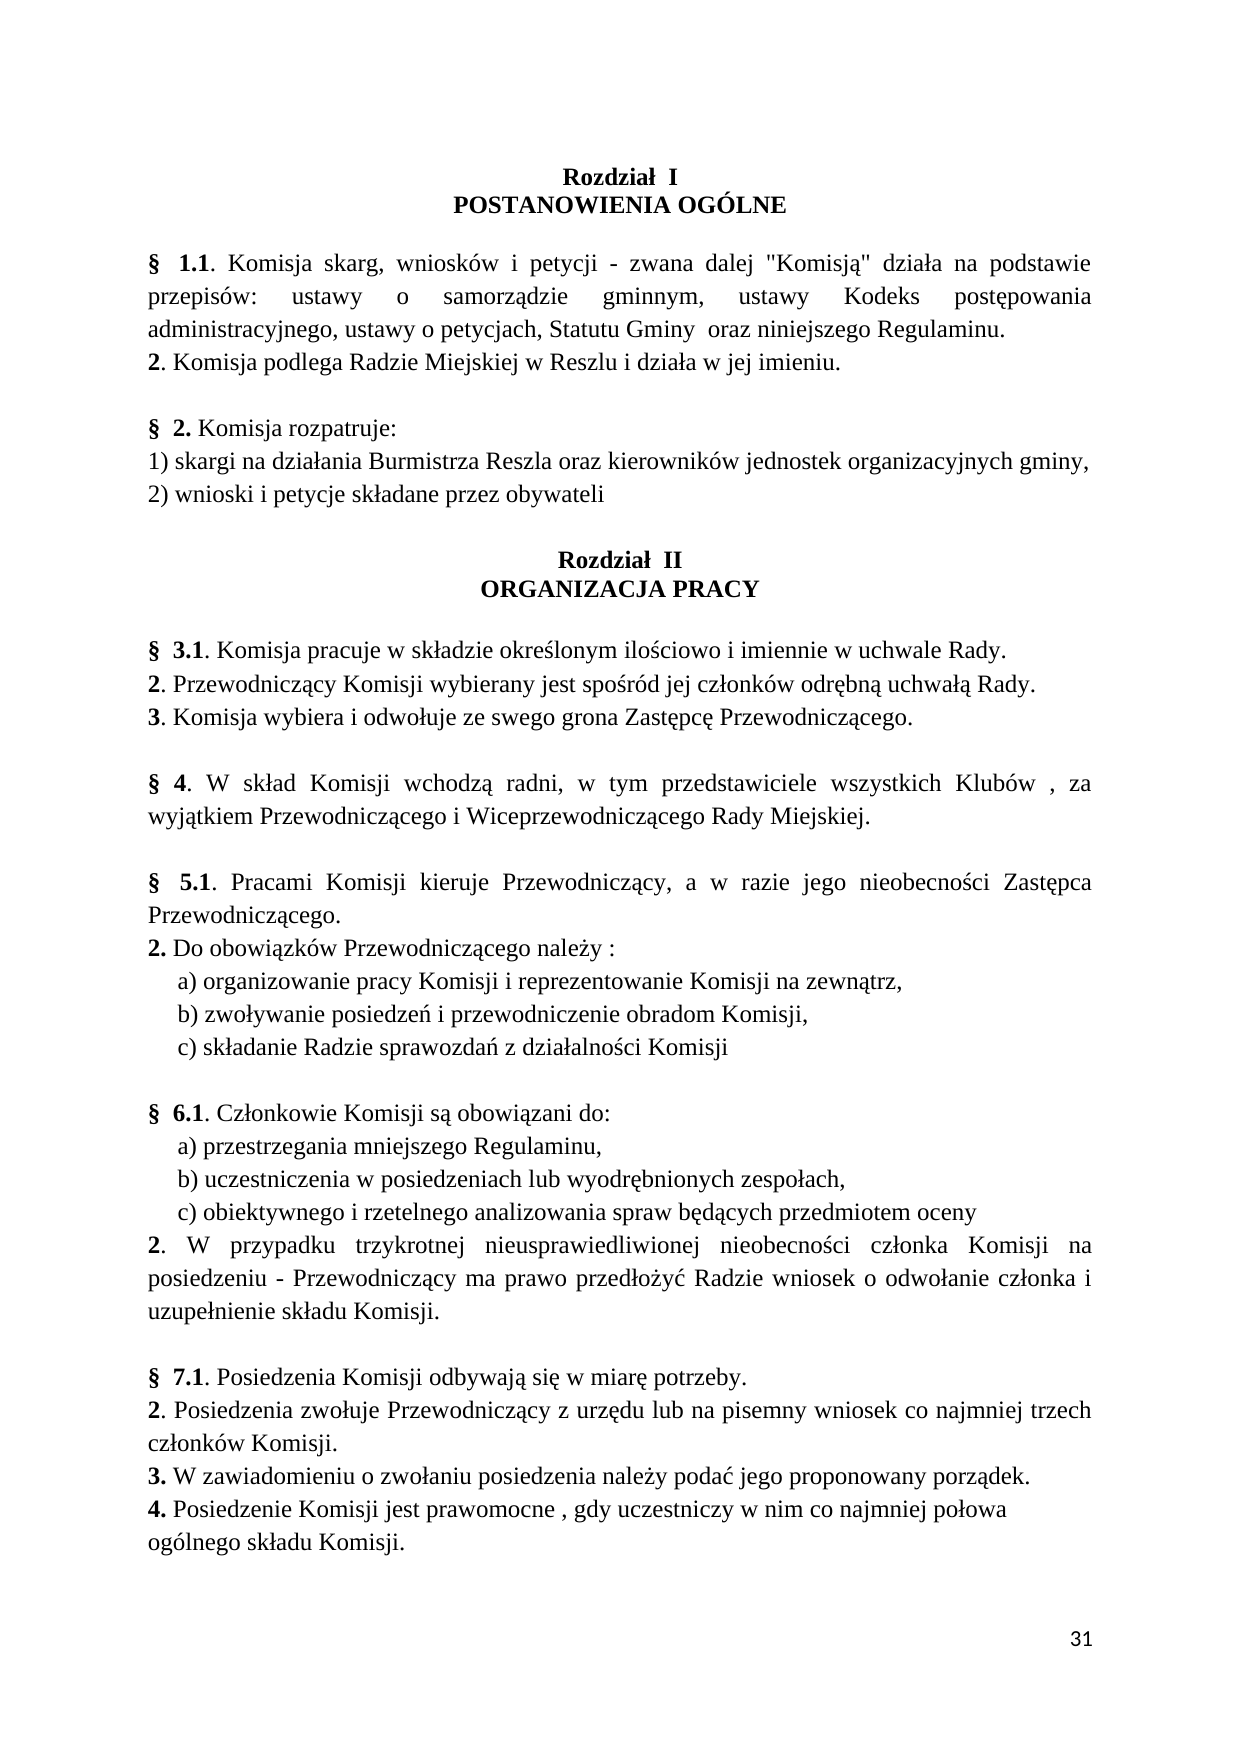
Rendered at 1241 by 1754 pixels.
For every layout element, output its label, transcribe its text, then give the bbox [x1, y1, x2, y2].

text § 6.1. Członkowie Komisji są obowiązani do: [148, 1098, 1093, 1127]
text Rozdział II [148, 545, 1093, 574]
text ORGANIZACJA PRACY [148, 574, 1093, 603]
text 2. Do obowiązków Przewodniczącego należy : [148, 933, 1093, 962]
text 2. Przewodniczący Komisji wybierany jest spośród jej członków odrębną uchwałą Rady. [148, 669, 1093, 697]
text 2. W przypadku trzykrotnej nieusprawiedliwionej nieobecności członka Komisji na posiedzeniu - Przewodniczący ma prawo przedłożyć Radzie wniosek o odwołanie członka i uzupełnienie składu Komisji. [148, 1230, 1093, 1325]
text c) obiektywnego i rzetelnego analizowania spraw będących przedmiotem oceny [177, 1197, 1093, 1226]
text § 1.1. Komisja skarg, wniosków i petycji - zwana dalej "Komisją" działa na podstawie przepisów: ustawy o samorządzie gminnym, ustawy Kodeks postępowania administracyjnego, ustawy o petycjach, Statutu Gminy oraz niniejszego Regulaminu. [148, 248, 1093, 343]
text POSTANOWIENIA OGÓLNE [148, 190, 1093, 219]
text c) składanie Radzie sprawozdań z działalności Komisji [177, 1032, 1093, 1061]
text § 3.1. Komisja pracuje w składzie określonym ilościowo i imiennie w uchwale Rady. [148, 636, 1093, 664]
text 4. Posiedzenie Komisji jest prawomocne , gdy uczestniczy w nim co najmniej połowa ogólnego składu Komisji. [148, 1494, 1093, 1556]
text 2. Posiedzenia zwołuje Przewodniczący z urzędu lub na pisemny wniosek co najmniej trzech członków Komisji. [148, 1395, 1093, 1457]
text § 5.1. Pracami Komisji kieruje Przewodniczący, a w razie jego nieobecności Zastępca Przewodniczącego. [148, 867, 1093, 928]
text 3. W zawiadomieniu o zwołaniu posiedzenia należy podać jego proponowany porządek. [148, 1461, 1093, 1490]
text 2. Komisja podlega Radzie Miejskiej w Reszlu i działa w jej imieniu. [148, 347, 1093, 376]
text a) organizowanie pracy Komisji i reprezentowanie Komisji na zewnątrz, [177, 966, 1093, 994]
text 1) skargi na działania Burmistrza Reszla oraz kierowników jednostek organizacyjnych gminy, [148, 446, 1093, 475]
text 2) wnioski i petycje składane przez obywateli [148, 479, 1093, 508]
text a) przestrzegania mniejszego Regulaminu, [177, 1131, 1093, 1160]
text § 4. W skład Komisji wchodzą radni, w tym przedstawiciele wszystkich Klubów , za wyjątkiem Przewodniczącego i Wiceprzewodniczącego Rady Miejskiej. [148, 768, 1093, 829]
text Rozdział I [148, 162, 1093, 190]
text § 7.1. Posiedzenia Komisji odbywają się w miarę potrzeby. [148, 1362, 1093, 1391]
text 3. Komisja wybiera i odwołuje ze swego grona Zastępcę Przewodniczącego. [148, 702, 1093, 730]
text b) uczestniczenia w posiedzeniach lub wyodrębnionych zespołach, [177, 1164, 1093, 1193]
text § 2. Komisja rozpatruje: [148, 413, 1093, 442]
text b) zwoływanie posiedzeń i przewodniczenie obradom Komisji, [177, 999, 1093, 1028]
